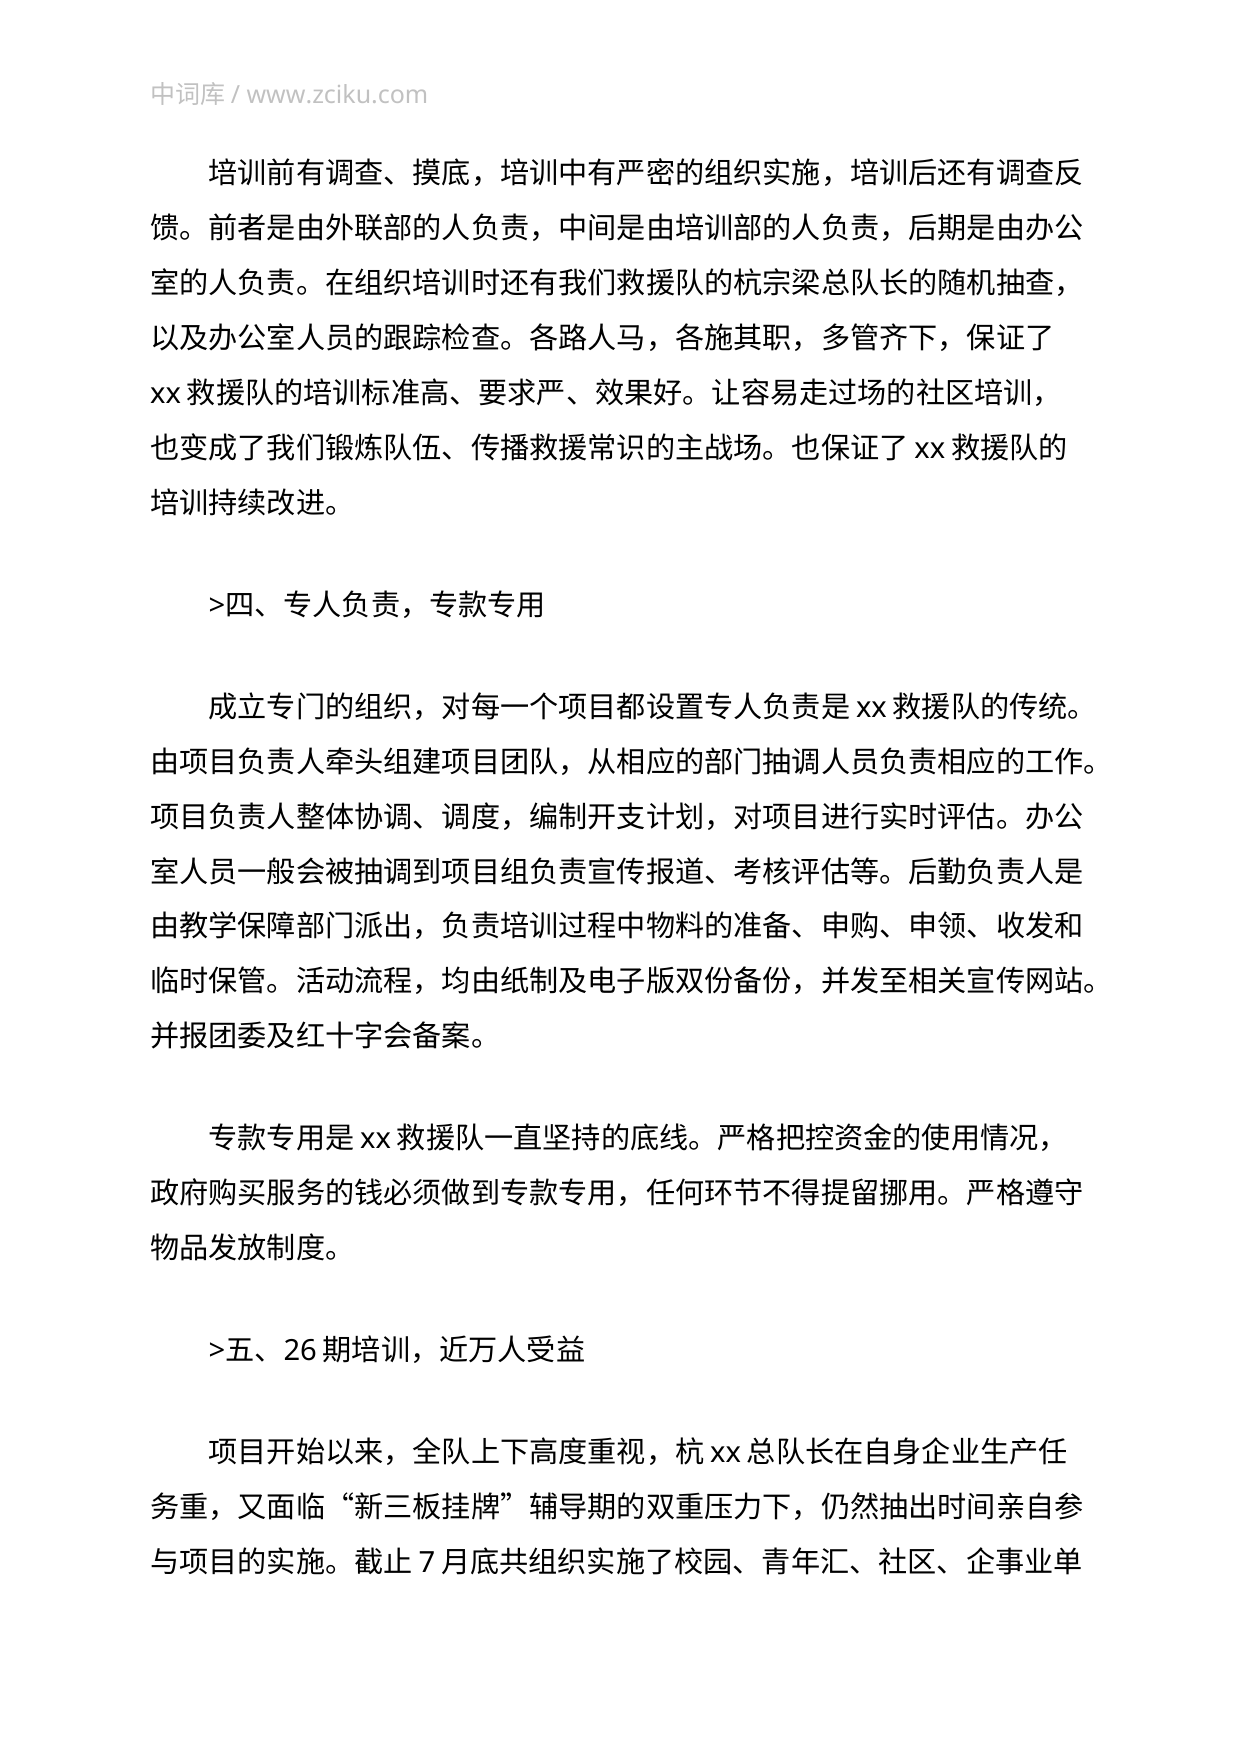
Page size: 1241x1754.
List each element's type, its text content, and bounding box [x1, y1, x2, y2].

text >四、专人负责，专款专用 [150, 581, 1090, 624]
text 专款专用是xx救援队一直坚持的底线。严格把控资金的使用情况，政府购买服务的钱必须做到专款专用，任何环节不得提留挪用。严格遵守物品发放制度。 [150, 1114, 1090, 1267]
text 培训前有调查、摸底，培训中有严密的组织实施，培训后还有调查反馈。前者是由外联部的人负责，中间是由培训部的人负责，后期是由办公室的人负责。在组织培训时还有我们救援队的杭宗梁总队长的随机抽查，以及办公室人员的跟踪检查。各路人马，各施其职，多管齐下，保证了xx救援队的培训标准高、要求严、效果好。让容易走过场的社区培训，也变成了我们锻炼队伍、传播救援常识的主战场。也保证了xx救援队的培训持续改进。 [150, 150, 1090, 522]
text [150, 1428, 1090, 1581]
text 成立专门的组织，对每一个项目都设置专人负责是xx救援队的传统。由项目负责人牵头组建项目团队，从相应的部门抽调人员负责相应的工作。项目负责人整体协调、调度，编制开支计划，对项目进行实时评估。办公室人员一般会被抽调到项目组负责宣传报道、考核评估等。后勤负责人是由教学保障部门派出，负责培训过程中物料的准备、申购、申领、收发和临时保管。活动流程，均由纸制及电子版双份备份，并发至相关宣传网站。并报团委及红十字会备案。 [150, 683, 1090, 1055]
text >五、26期培训，近万人受益 [150, 1326, 1090, 1369]
